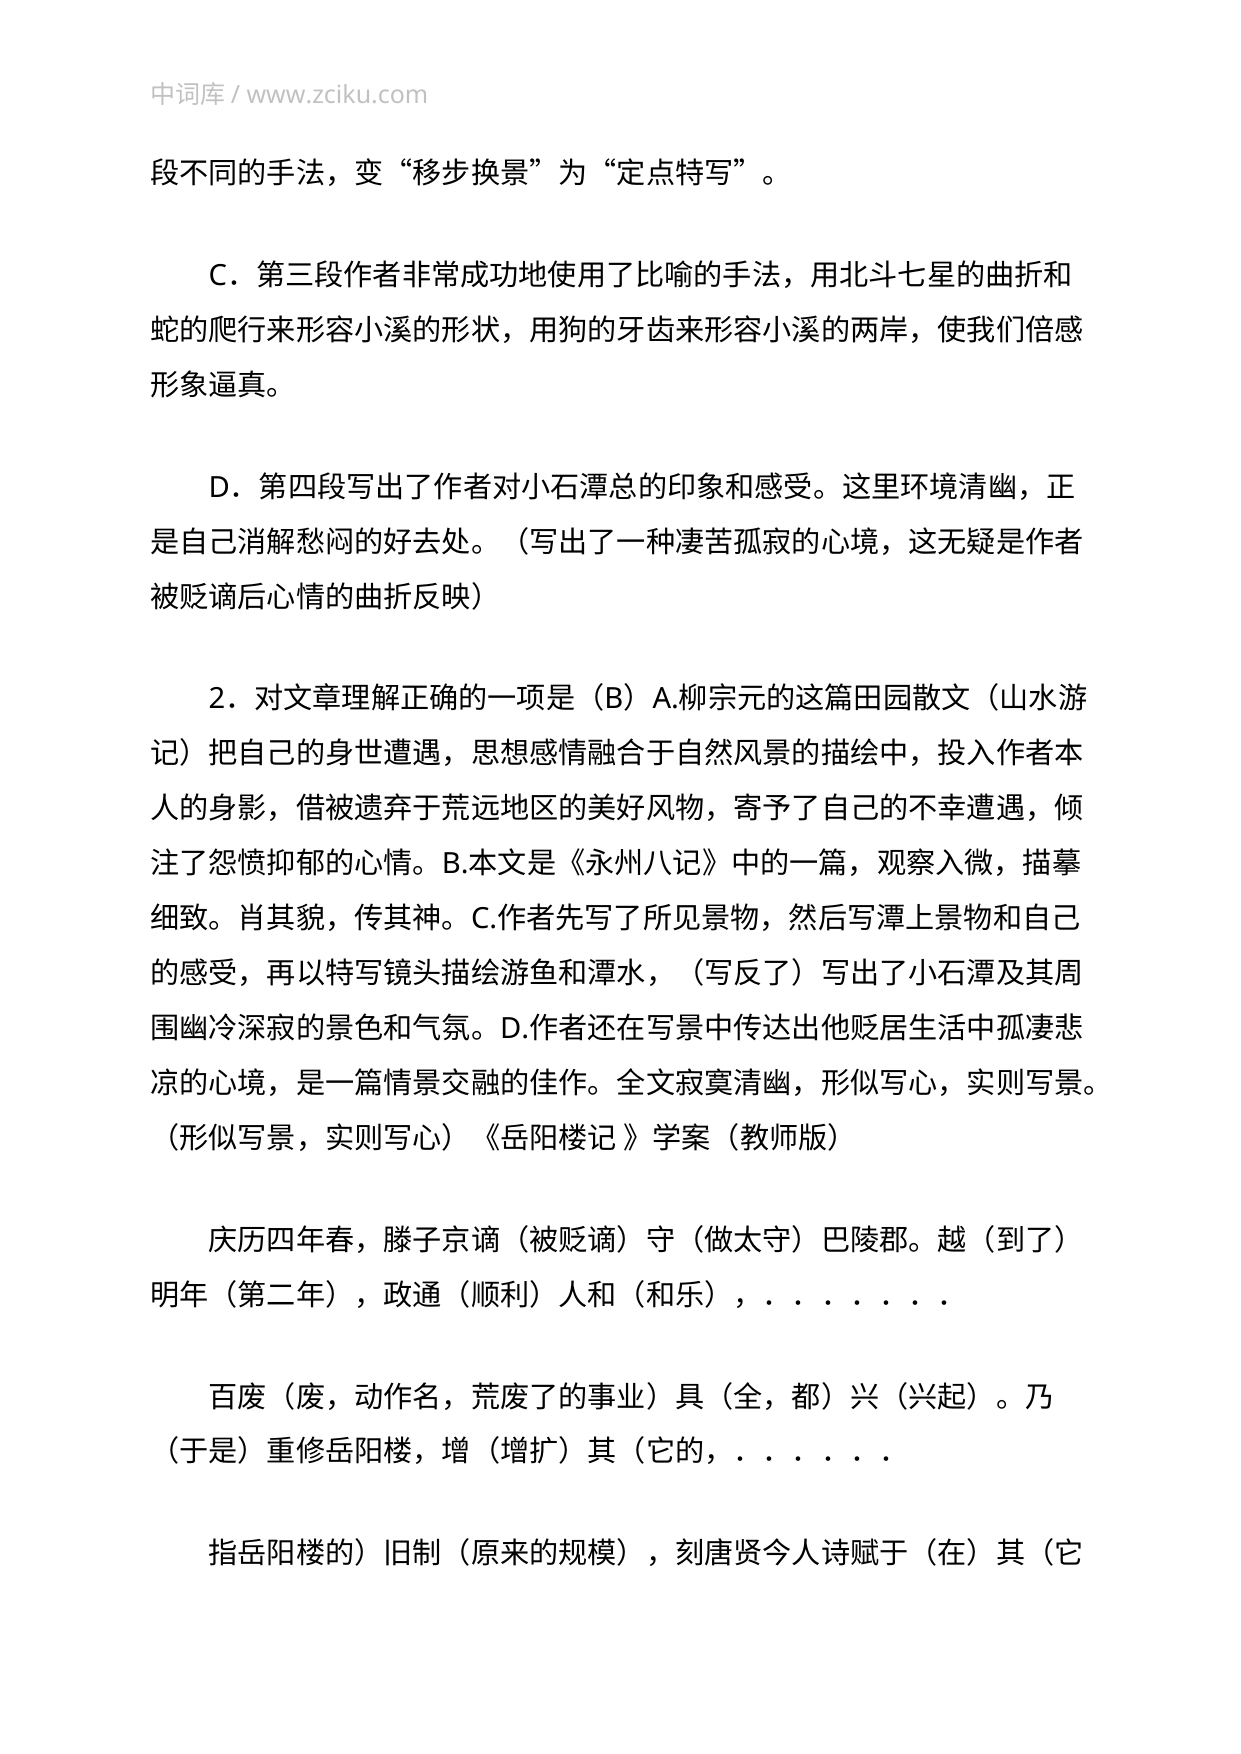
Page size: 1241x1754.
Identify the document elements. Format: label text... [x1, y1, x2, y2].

text 百废（废，动作名，荒废了的事业）具（全，都）兴（兴起）。乃（于是）重修岳阳楼，增（增扩）其（它的，．．．．．． [150, 1373, 1090, 1470]
text 2．对文章理解正确的一项是（B）A.柳宗元的这篇田园散文（山水游记）把自己的身世遭遇，思想感情融合于自然风景的描绘中，投入作者本人的身影，借被遗弃于荒远地区的美好风物，寄予了自己的不幸遭遇，倾注了怨愤抑郁的心情。B.本文是《永州八记》中的一篇，观察入微，描摹细致。肖其貌，传其神。C.作者先写了所见景物，然后写潭上景物和自己的感受，再以特写镜头描绘游鱼和潭水，（写反了）写出了小石潭及其周围幽冷深寂的景色和气氛。D.作者还在写景中传达出他贬居生活中孤凄悲凉的心境，是一篇情景交融的佳作。全文寂寞清幽，形似写心，实则写景。（形似写景，实则写心）《岳阳楼记 》学案（教师版） [150, 675, 1090, 1157]
text D．第四段写出了作者对小石潭总的印象和感受。这里环境清幽，正是自己消解愁闷的好去处。（写出了一种凄苦孤寂的心境，这无疑是作者被贬谪后心情的曲折反映） [150, 463, 1090, 616]
text C．第三段作者非常成功地使用了比喻的手法，用北斗七星的曲折和蛇的爬行来形容小溪的形状，用狗的牙齿来形容小溪的两岸，使我们倍感形象逼真。 [150, 252, 1090, 404]
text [150, 1530, 1090, 1572]
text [150, 150, 1090, 192]
text 庆历四年春，滕子京谪（被贬谪）守（做太守）巴陵郡。越（到了）明年（第二年），政通（顺利）人和（和乐），．．．．．．． [150, 1216, 1090, 1314]
